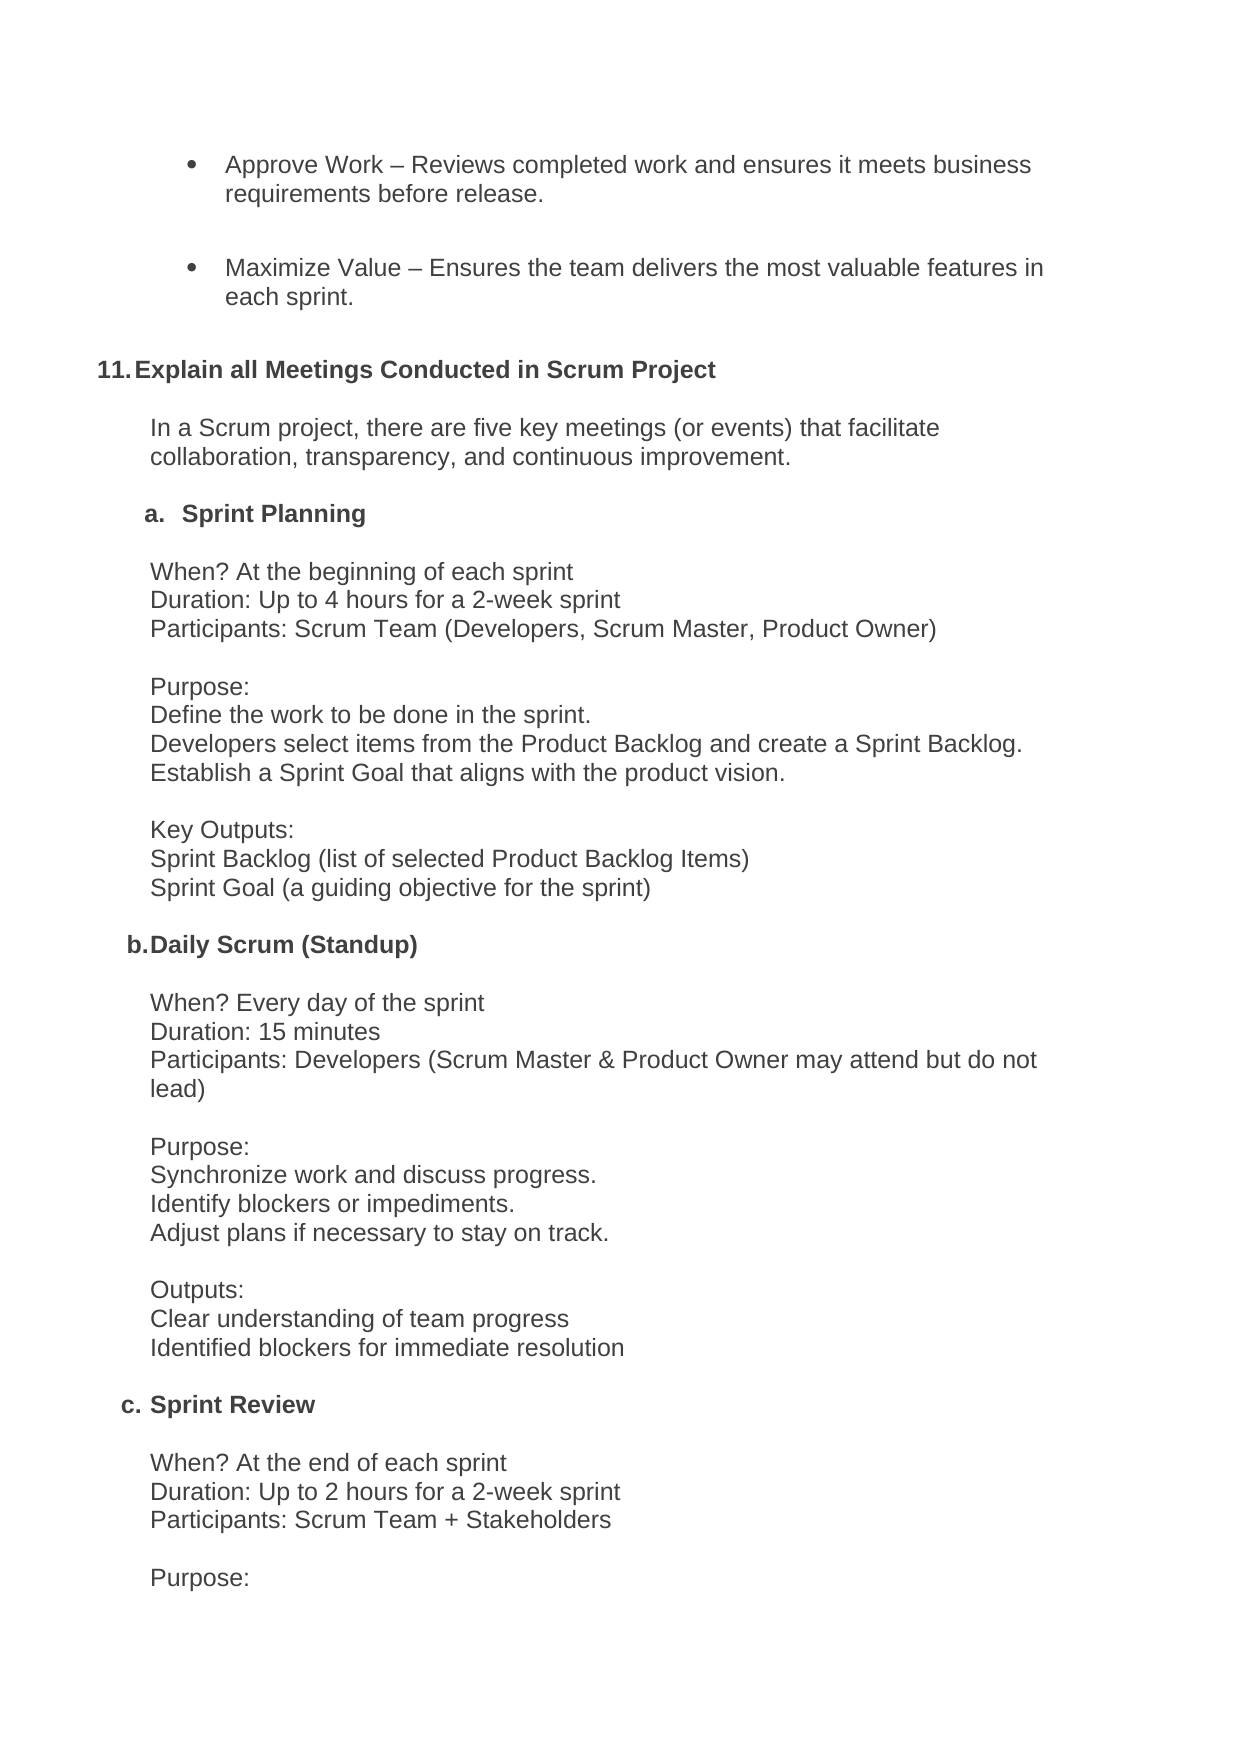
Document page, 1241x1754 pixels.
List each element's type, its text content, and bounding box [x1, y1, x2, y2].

text Identified blockers for immediate resolution [150, 1333, 1090, 1362]
list Maximize Value – Ensures the team delivers the most valuable features in each sprint. [187, 253, 1090, 310]
text Synchronize work and discuss progress. [150, 1160, 1090, 1189]
list Daily Scrum (Standup) [126, 930, 1090, 959]
text Purpose: [150, 1132, 1090, 1160]
text When? At the end of each sprint [150, 1448, 1090, 1477]
text Duration: Up to 4 hours for a 2-week sprint [150, 585, 1090, 614]
text Sprint Goal (a guiding objective for the sprint) [150, 873, 1090, 902]
text Outputs: [150, 1275, 1090, 1304]
text Purpose: [150, 1563, 1090, 1592]
text Developers select items from the Product Backlog and create a Sprint Backlog. [150, 729, 1090, 758]
text Clear understanding of team progress [150, 1304, 1090, 1333]
text Identify blockers or impediments. [150, 1189, 1090, 1218]
text When? Every day of the sprint [150, 988, 1090, 1017]
text Establish a Sprint Goal that aligns with the product vision. [150, 758, 1090, 787]
text Define the work to be done in the sprint. [150, 700, 1090, 729]
text Duration: Up to 2 hours for a 2-week sprint [150, 1477, 1090, 1505]
text Sprint Backlog (list of selected Product Backlog Items) [150, 844, 1090, 873]
text Key Outputs: [150, 815, 1090, 844]
list Approve Work – Reviews completed work and ensures it meets business requirements before release. [187, 150, 1090, 208]
text Participants: Developers (Scrum Master & Product Owner may attend but do not lead) [150, 1045, 1090, 1103]
list Sprint Planning [144, 499, 1090, 528]
text When? At the beginning of each sprint [150, 557, 1090, 585]
text Participants: Scrum Team + Stakeholders [150, 1505, 1090, 1534]
text Purpose: [150, 672, 1090, 700]
text Duration: 15 minutes [150, 1017, 1090, 1045]
list Sprint Review [121, 1390, 1090, 1419]
text Adjust plans if necessary to stay on track. [150, 1218, 1090, 1247]
text In a Scrum project, there are five key meetings (or events) that facilitate collaboration, transparency, and continuous improvement. [150, 413, 1090, 470]
list Explain all Meetings Conducted in Scrum Project [97, 355, 1090, 384]
text Participants: Scrum Team (Developers, Scrum Master, Product Owner) [150, 614, 1090, 643]
